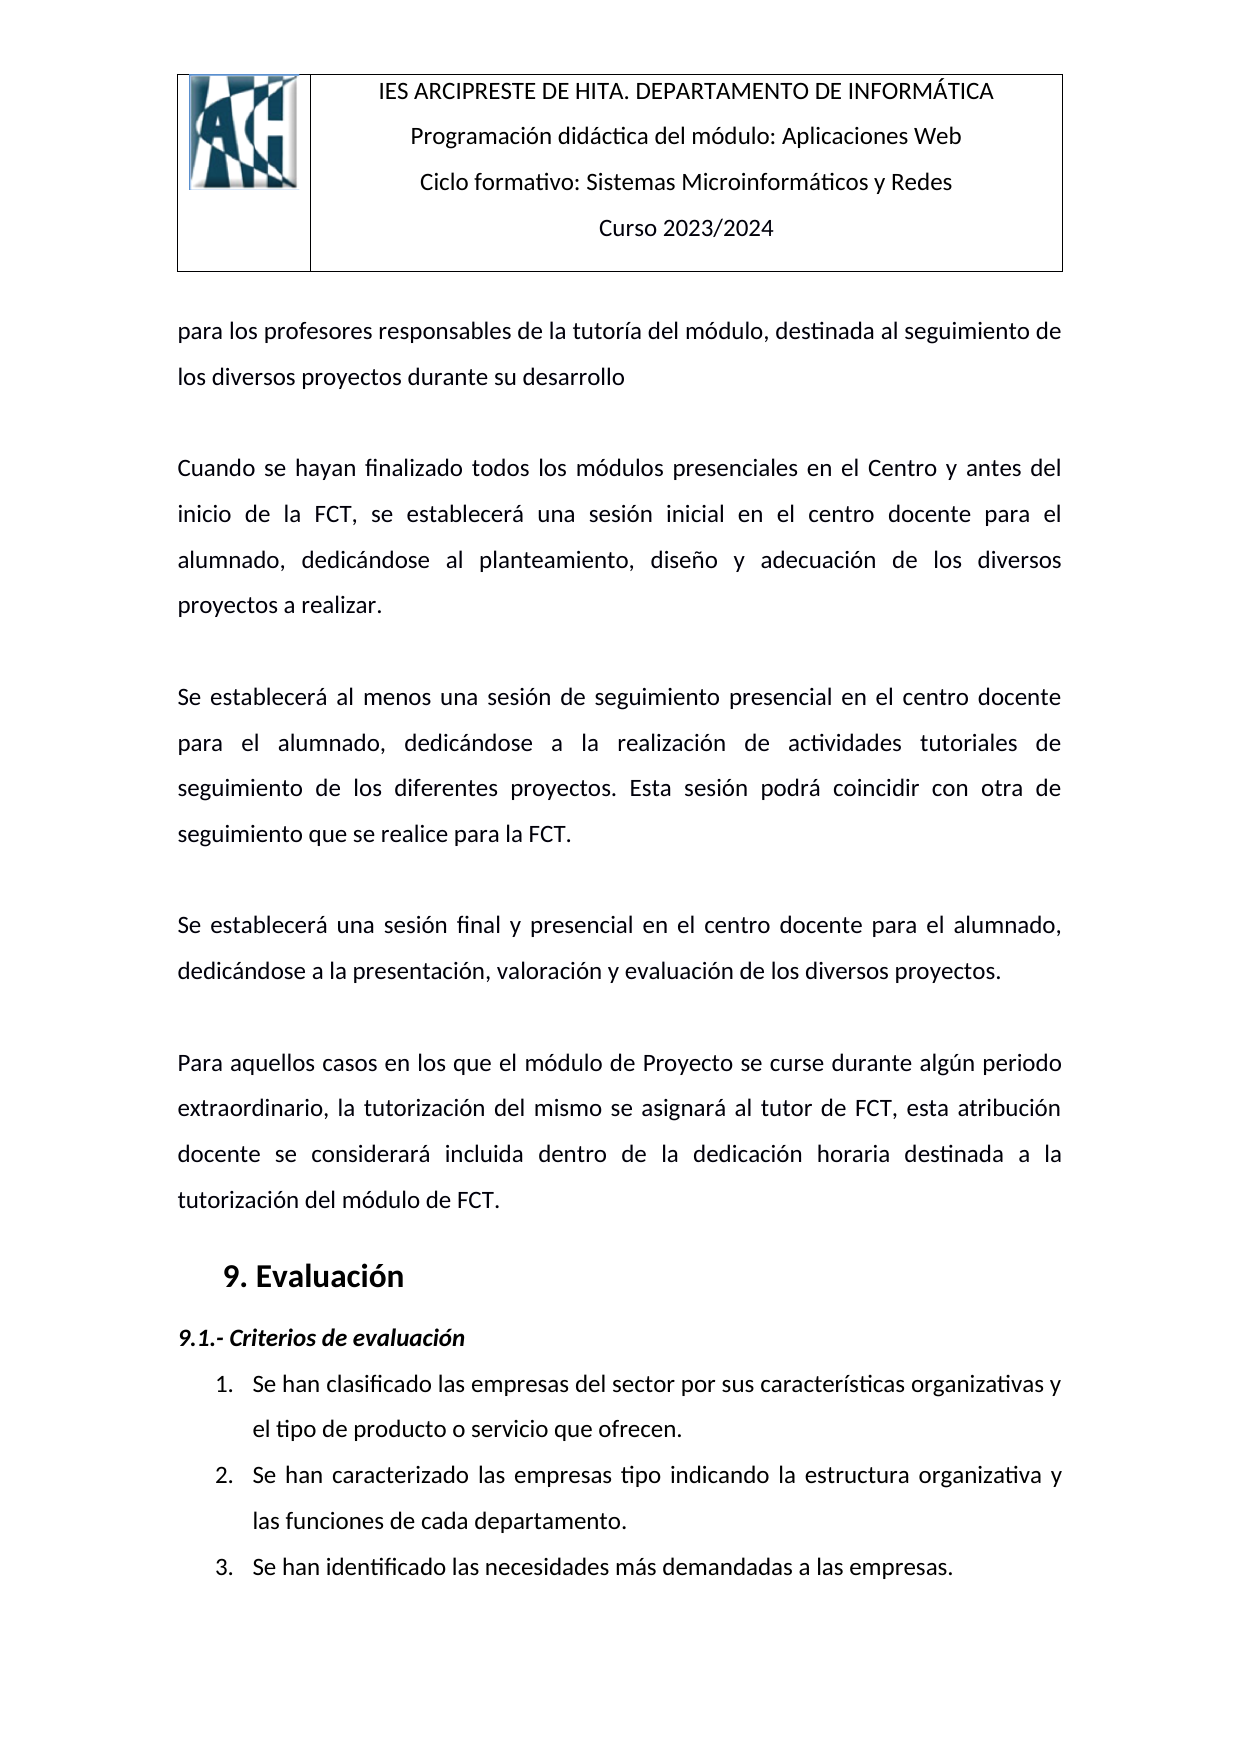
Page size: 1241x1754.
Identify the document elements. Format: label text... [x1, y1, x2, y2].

list 9. Evaluación [177, 1255, 1063, 1295]
list Se han caracterizado las empresas tipo indicando la estructura organizativa y las funciones de cada departamento. [215, 1459, 1063, 1535]
list Se han clasificado las empresas del sector por sus características organizativas y el tipo de producto o servicio que ofrecen. [215, 1368, 1063, 1444]
text Se establecerá una sesión final y presencial en el centro docente para el alumnado, dedicándose a la presentación, valoración y evaluación de los diversos proyectos. [177, 909, 1063, 986]
text Se establecerá al menos una sesión de seguimiento presencial en el centro docente para el alumnado, dedicándose a la realización de actividades tutoriales de seguimiento de los diferentes proyectos. Esta sesión podrá coincidir con otra de seguimiento que se realice para la FCT. [177, 681, 1063, 849]
picture [187, 74, 300, 190]
list Se han identificado las necesidades más demandadas a las empresas. [215, 1551, 1063, 1581]
subtitle 9.1.- Criterios de evaluación [177, 1322, 1063, 1352]
text Para aquellos casos en los que el módulo de Proyecto se curse durante algún periodo extraordinario, la tutorización del mismo se asignará al tutor de FCT, esta atribución docente se considerará incluida dentro de la dedicación horaria destinada a la tutorización del módulo de FCT. [177, 1047, 1063, 1214]
text Cuando se hayan finalizado todos los módulos presenciales en el Centro y antes del inicio de la FCT, se establecerá una sesión inicial en el centro docente para el alumnado, dedicándose al planteamiento, diseño y adecuación de los diversos proyectos a realizar. [177, 452, 1063, 620]
